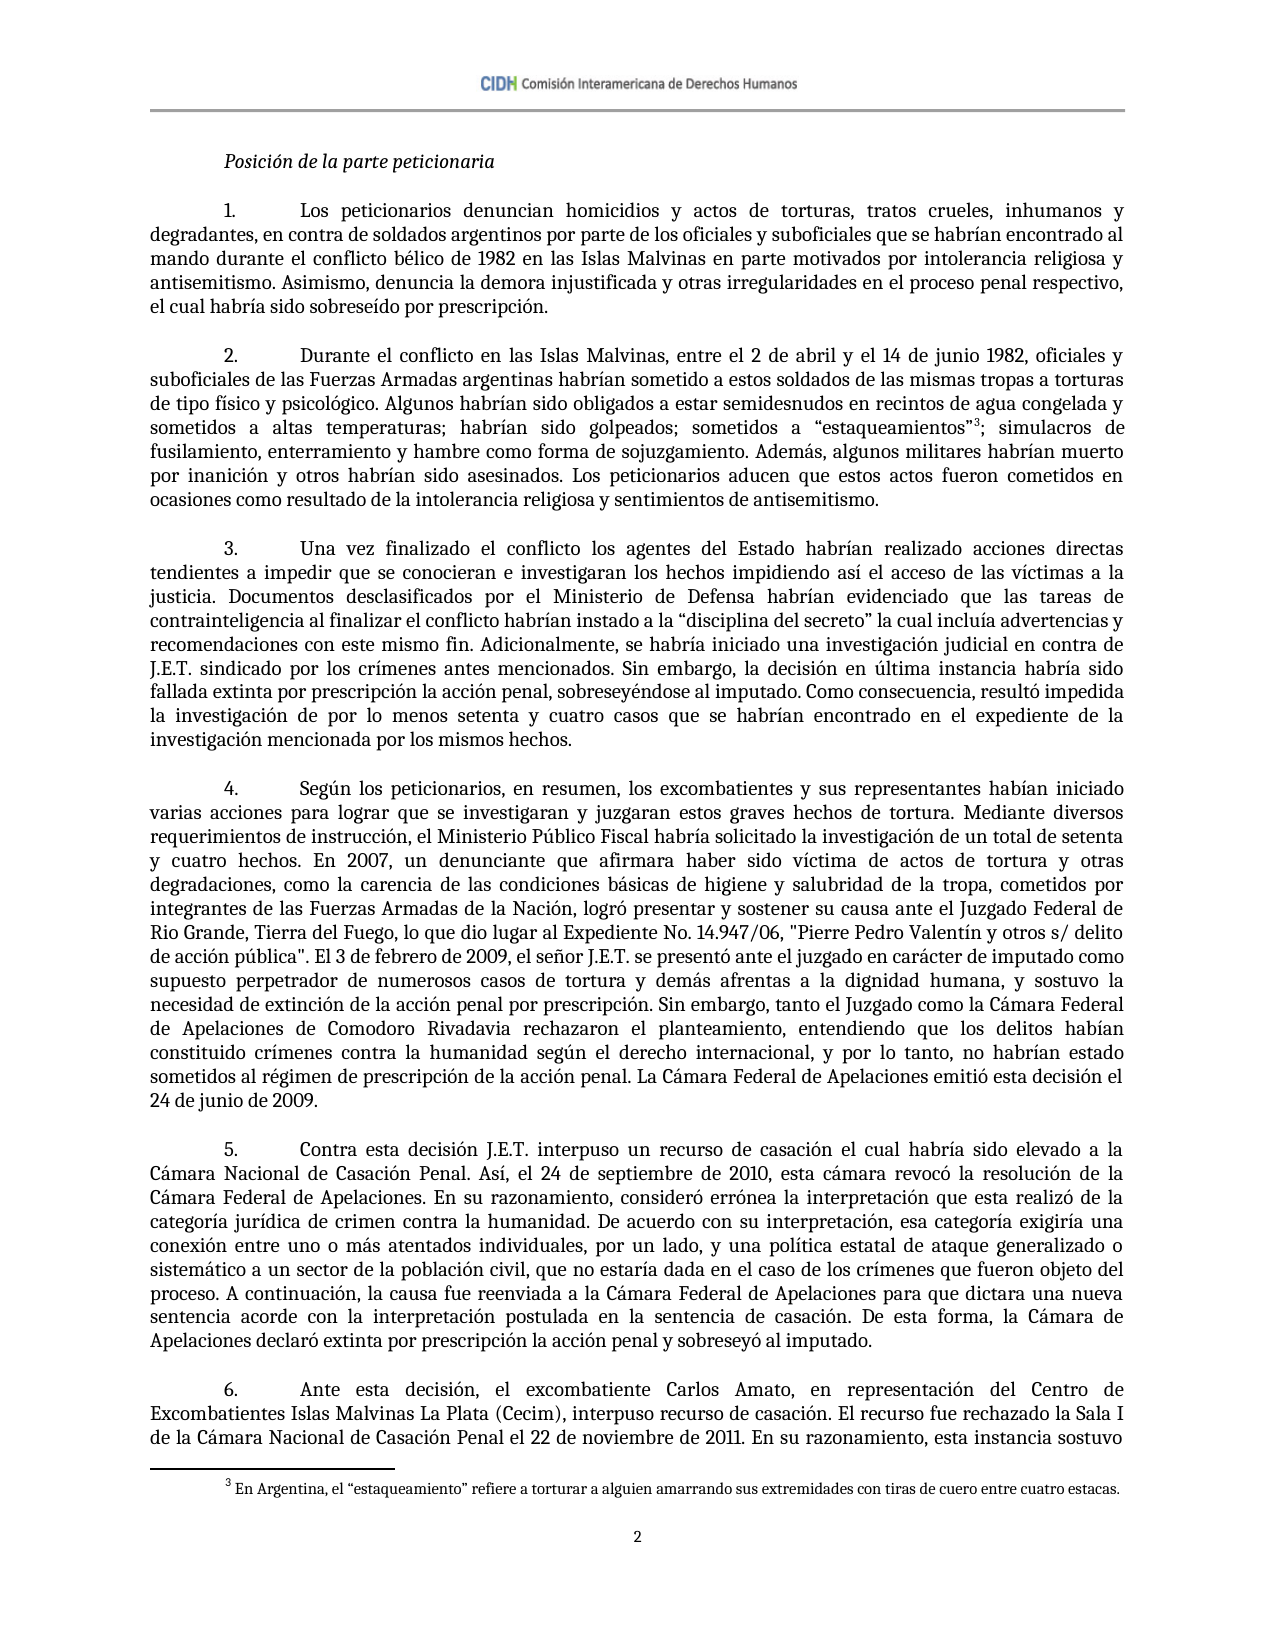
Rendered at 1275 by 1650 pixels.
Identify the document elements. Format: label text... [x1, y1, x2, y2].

picture [475, 75, 800, 93]
list Según los peticionarios, en resumen, los excombatientes y sus representantes habían iniciado varias acciones para lograr que se investigaran y juzgaran estos graves hechos de tortura. Mediante diversos requerimientos de instrucción, el Ministerio Público Fiscal habría solicitado la investigación de un total de setenta y cuatro hechos. En 2007, un denunciante que afirmara haber sido víctima de actos de tortura y otras degradaciones, como la carencia de las condiciones básicas de higiene y salubridad de la tropa, cometidos por integrantes de las Fuerzas Armadas de la Nación, logró presentar y sostener su causa ante el Juzgado Federal de Rio Grande, Tierra del Fuego, lo que dio lugar al Expediente No. 14.947/06, "Pierre Pedro Valentín y otros s/ delito de acción pública". El 3 de febrero de 2009, el señor J.E.T. se presentó ante el juzgado en carácter de imputado como supuesto perpetrador de numerosos casos de tortura y demás afrentas a la dignidad humana, y sostuvo la necesidad de extinción de la acción penal por prescripción. Sin embargo, tanto el Juzgado como la Cámara Federal de Apelaciones de Comodoro Rivadavia rechazaron el planteamiento, entendiendo que los delitos habían constituido crímenes contra la humanidad según el derecho internacional, y por lo tanto, no habrían estado sometidos al régimen de prescripción de la acción penal. La Cámara Federal de Apelaciones emitió esta decisión el 24 de junio de 2009. [150, 777, 1125, 1112]
list Durante el conflicto en las Islas Malvinas, entre el 2 de abril y el 14 de junio 1982, oficiales y suboficiales de las Fuerzas Armadas argentinas habrían sometido a estos soldados de las mismas tropas a torturas de tipo físico y psicológico. Algunos habrían sido obligados a estar semidesnudos en recintos de agua congelada y sometidos a altas temperaturas; habrían sido golpeados; sometidos a “estaqueamientos”; simulacros de fusilamiento, enterramiento y hambre como forma de sojuzgamiento. Además, algunos militares habrían muerto por inanición y otros habrían sido asesinados. Los peticionarios aducen que estos actos fueron cometidos en ocasiones como resultado de la intolerancia religiosa y sentimientos de antisemitismo. [150, 344, 1125, 511]
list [150, 1378, 1125, 1450]
list Contra esta decisión J.E.T. interpuso un recurso de casación el cual habría sido elevado a la Cámara Nacional de Casación Penal. Así, el 24 de septiembre de 2010, esta cámara revocó la resolución de la Cámara Federal de Apelaciones. En su razonamiento, consideró errónea la interpretación que esta realizó de la categoría jurídica de crimen contra la humanidad. De acuerdo con su interpretación, esa categoría exigiría una conexión entre uno o más atentados individuales, por un lado, y una política estatal de ataque generalizado o sistemático a un sector de la población civil, que no estaría dada en el caso de los crímenes que fueron objeto del proceso. A continuación, la causa fue reenviada a la Cámara Federal de Apelaciones para que dictara una nueva sentencia acorde con la interpretación postulada en la sentencia de casación. De esta forma, la Cámara de Apelaciones declaró extinta por prescripción la acción penal y sobreseyó al imputado. [150, 1137, 1125, 1353]
list Los peticionarios denuncian homicidios y actos de torturas, tratos crueles, inhumanos y degradantes, en contra de soldados argentinos por parte de los oficiales y suboficiales que se habrían encontrado al mando durante el conflicto bélico de 1982 en las Islas Malvinas en parte motivados por intolerancia religiosa y antisemitismo. Asimismo, denuncia la demora injustificada y otras irregularidades en el proceso penal respectivo, el cual habría sido sobreseído por prescripción. [150, 199, 1125, 319]
list Posición de la parte peticionaria [224, 150, 1125, 174]
list Una vez finalizado el conflicto los agentes del Estado habrían realizado acciones directas tendientes a impedir que se conocieran e investigaran los hechos impidiendo así el acceso de las víctimas a la justicia. Documentos desclasificados por el Ministerio de Defensa habrían evidenciado que las tareas de contrainteligencia al finalizar el conflicto habrían instado a la “disciplina del secreto” la cual incluía advertencias y recomendaciones con este mismo fin. Adicionalmente, se habría iniciado una investigación judicial en contra de J.E.T. sindicado por los crímenes antes mencionados. Sin embargo, la decisión en última instancia habría sido fallada extinta por prescripción la acción penal, sobreseyéndose al imputado. Como consecuencia, resultó impedida la investigación de por lo menos setenta y cuatro casos que se habrían encontrado en el expediente de la investigación mencionada por los mismos hechos. [150, 536, 1125, 752]
